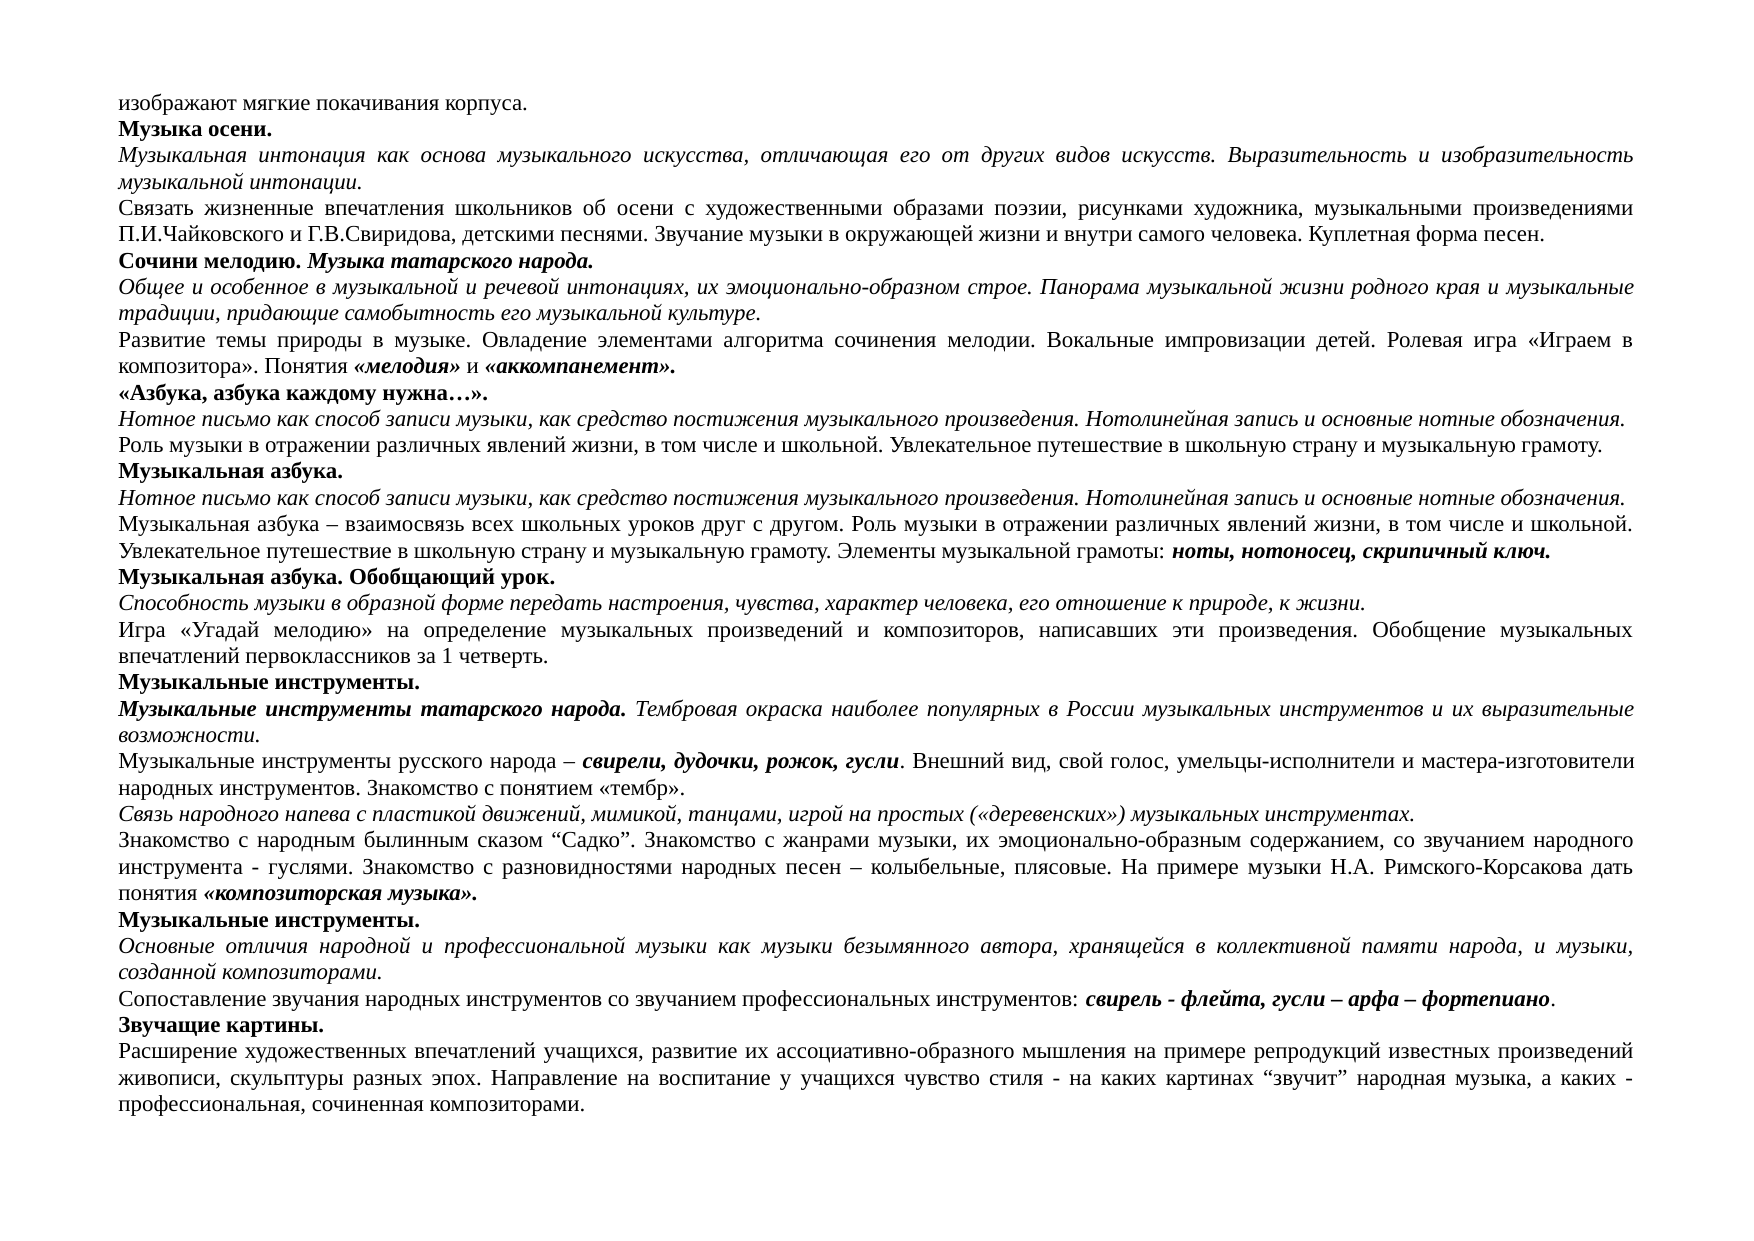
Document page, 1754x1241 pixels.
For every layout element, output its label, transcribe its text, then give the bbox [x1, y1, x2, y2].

text Знакомство с народным былинным сказом “Садко”. Знакомство с жанрами музыки, их эмоционально-образным содержанием, со звучанием народного инструмента - гуслями. Знакомство с разновидностями народных песен – колыбельные, плясовые. На примере музыки Н.А. Римского-Корсакова дать понятия «композиторская музыка». [118, 827, 1636, 906]
text Расширение художественных впечатлений учащихся, развитие их ассоциативно-образного мышления на примере репродукций известных произведений живописи, скульптуры разных эпох. Направление на воспитание у учащихся чувство стиля - на каких картинах “звучит” народная музыка, а каких - профессиональная, сочиненная композиторами. [118, 1037, 1636, 1116]
text Связать жизненные впечатления школьников об осени с художественными образами поэзии, рисунками художника, музыкальными произведениями П.И.Чайковского и Г.В.Свиридова, детскими песнями. Звучание музыки в окружающей жизни и внутри самого человека. Куплетная форма песен. [118, 194, 1636, 247]
text Нотное письмо как способ записи музыки, как средство постижения музыкального произведения. Нотолинейная запись и основные нотные обозначения. [118, 405, 1636, 431]
text Игра «Угадай мелодию» на определение музыкальных произведений и композиторов, написавших эти произведения. Обобщение музыкальных впечатлений первоклассников за 1 четверть. [118, 616, 1636, 668]
text Нотное письмо как способ записи музыки, как средство постижения музыкального произведения. Нотолинейная запись и основные нотные обозначения. [118, 484, 1636, 510]
text Общее и особенное в музыкальной и речевой интонациях, их эмоционально-образном строе. Панорама музыкальной жизни родного края и музыкальные традиции, придающие самобытность его музыкальной культуре. [118, 273, 1636, 326]
text Музыкальная азбука. [118, 458, 1636, 484]
text Музыкальная азбука – взаимосвязь всех школьных уроков друг с другом. Роль музыки в отражении различных явлений жизни, в том числе и школьной. Увлекательное путешествие в школьную страну и музыкальную грамоту. Элементы музыкальной грамоты: ноты, нотоносец, скрипичный ключ. [118, 510, 1636, 563]
text Способность музыки в образной форме передать настроения, чувства, характер человека, его отношение к природе, к жизни. [118, 589, 1636, 616]
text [118, 89, 1636, 115]
text Связь народного напева с пластикой движений, мимикой, танцами, игрой на простых («деревенских») музыкальных инструментах. [118, 800, 1636, 827]
text «Азбука, азбука каждому нужна…». [118, 378, 1636, 405]
text Основные отличия народной и профессиональной музыки как музыки безымянного автора, хранящейся в коллективной памяти народа, и музыки, созданной композиторами. [118, 932, 1636, 985]
text Музыкальные инструменты татарского народа. Тембровая окраска наиболее популярных в России музыкальных инструментов и их выразительные возможности. [118, 695, 1636, 747]
text Музыкальные инструменты. [118, 906, 1636, 932]
text Звучащие картины. [118, 1011, 1636, 1037]
text Развитие темы природы в музыке. Овладение элементами алгоритма сочинения мелодии. Вокальные импровизации детей. Ролевая игра «Играем в композитора». Понятия «мелодия» и «аккомпанемент». [118, 326, 1636, 378]
text Музыкальная интонация как основа музыкального искусства, отличающая его от других видов искусств. Выразительность и изобразительность музыкальной интонации. [118, 141, 1636, 194]
text Сопоставление звучания народных инструментов со звучанием профессиональных инструментов: свирель - флейта, гусли – арфа – фортепиано. [118, 985, 1636, 1011]
text Музыкальная азбука. Обобщающий урок. [118, 563, 1636, 589]
text Роль музыки в отражении различных явлений жизни, в том числе и школьной. Увлекательное путешествие в школьную страну и музыкальную грамоту. [118, 431, 1636, 458]
text Музыкальные инструменты русского народа – свирели, дудочки, рожок, гусли. Внешний вид, свой голос, умельцы-исполнители и мастера-изготовители народных инструментов. Знакомство с понятием «тембр». [118, 747, 1636, 800]
text Музыка осени. [118, 115, 1636, 141]
text Сочини мелодию. Музыка татарского народа. [118, 247, 1636, 273]
text Музыкальные инструменты. [118, 668, 1636, 695]
